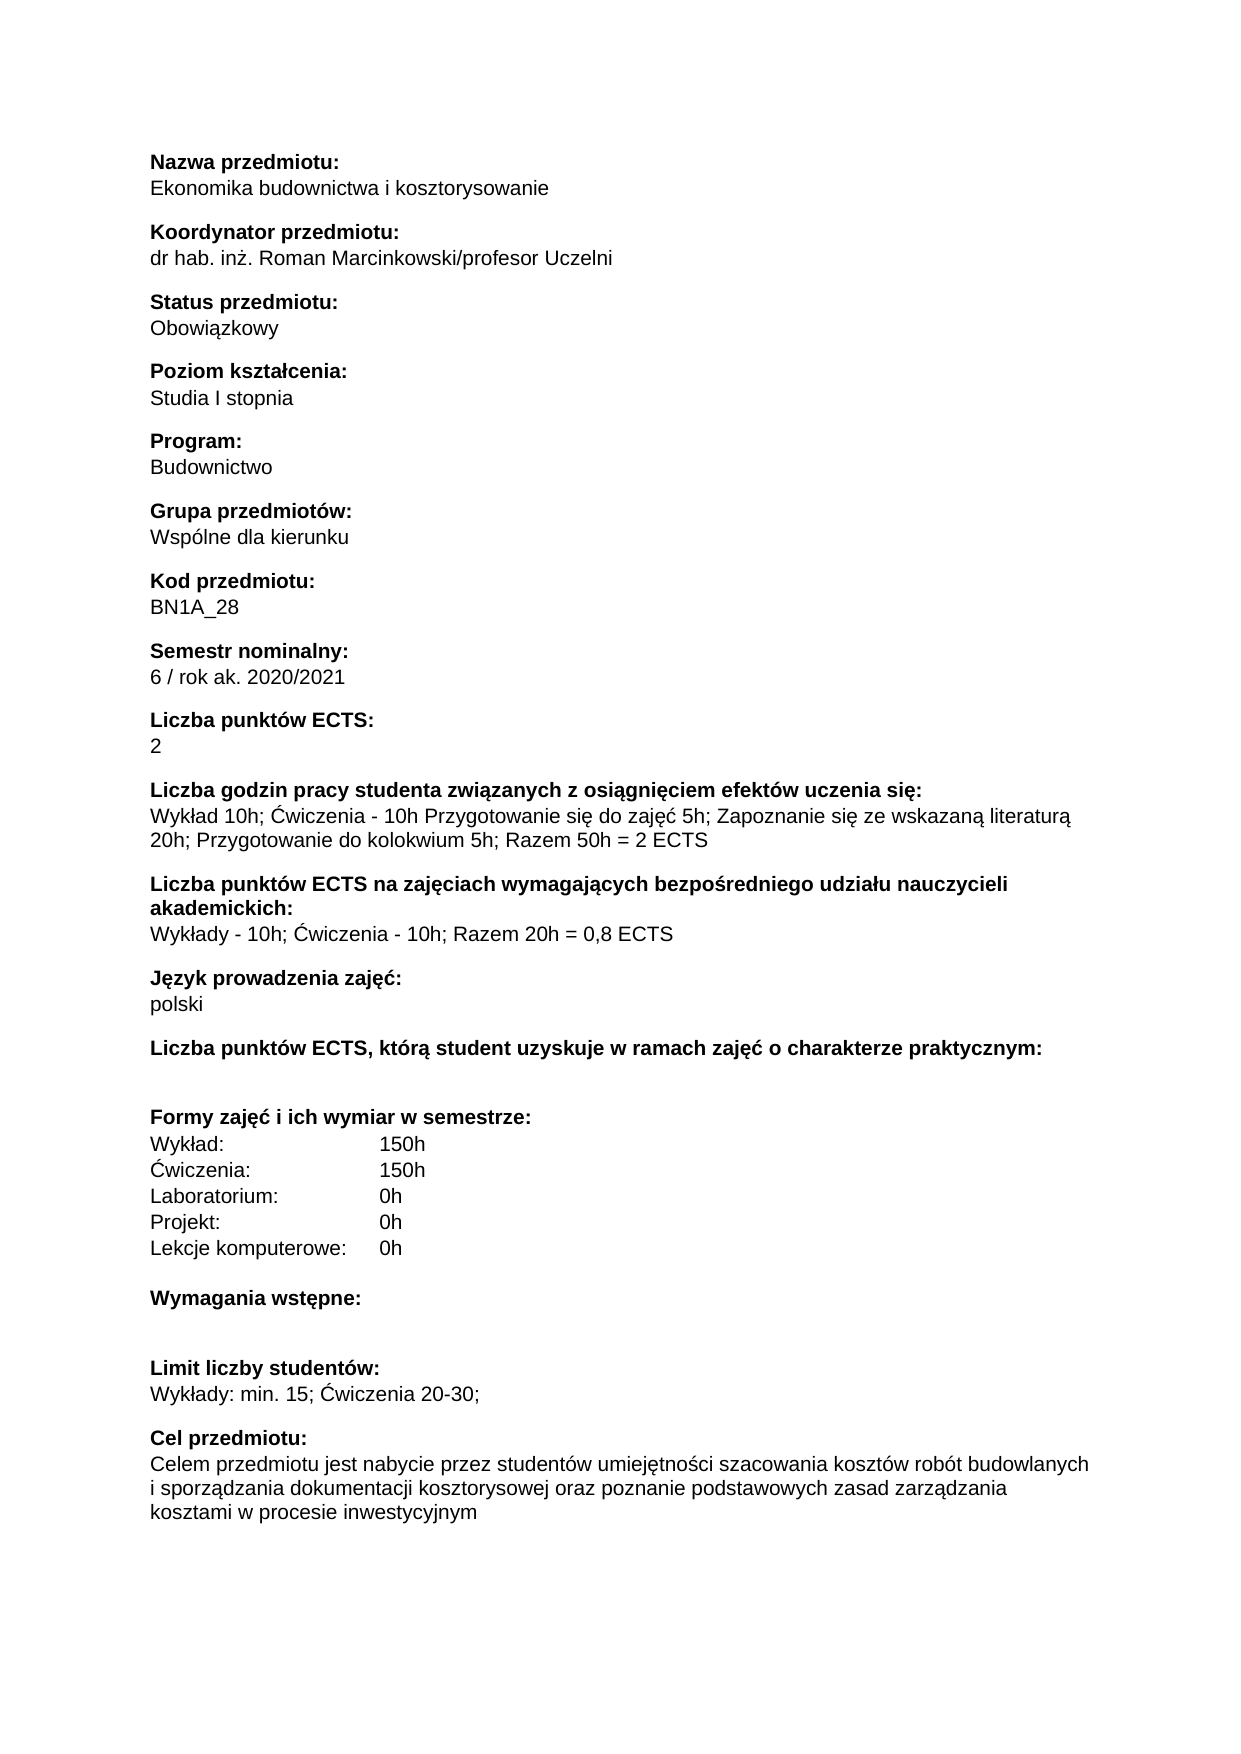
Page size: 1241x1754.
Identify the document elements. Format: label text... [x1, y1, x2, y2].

table_cell 0h [369, 1182, 597, 1208]
text Program: [150, 429, 1090, 453]
text Grupa przedmiotów: [150, 499, 1090, 523]
text Wykłady: min. 15; Ćwiczenia 20-30; [150, 1382, 1090, 1406]
text Wspólne dla kierunku [150, 525, 1090, 549]
text Formy zajęć i ich wymiar w semestrze: [150, 1105, 1090, 1129]
text 6 / rok ak. 2020/2021 [150, 664, 1090, 688]
text Budownictwo [150, 455, 1090, 479]
text Limit liczby studentów: [150, 1356, 1090, 1380]
text Liczba godzin pracy studenta związanych z osiągnięciem efektów uczenia się: [150, 778, 1090, 802]
text Wymagania wstępne: [150, 1286, 1090, 1310]
table_cell Lekcje komputerowe: [140, 1236, 367, 1260]
text Wykłady - 10h; Ćwiczenia - 10h; Razem 20h = 0,8 ECTS [150, 922, 1090, 946]
text Liczba punktów ECTS, którą student uzyskuje w ramach zajęć o charakterze praktycznym: [150, 1035, 1090, 1059]
text Studia I stopnia [150, 385, 1090, 409]
text Status przedmiotu: [150, 289, 1090, 313]
text Kod przedmiotu: [150, 569, 1090, 593]
table_header 150h [369, 1132, 597, 1156]
text Ekonomika budownictwa i kosztorysowanie [150, 176, 1090, 200]
text Celem przedmiotu jest nabycie przez studentów umiejętności szacowania kosztów robót budowlanych i sporządzania dokumentacji kosztorysowej oraz poznanie podstawowych zasad zarządzania kosztami w procesie inwestycyjnym [150, 1452, 1090, 1523]
text Język prowadzenia zajęć: [150, 966, 1090, 989]
table_cell Projekt: [140, 1210, 367, 1234]
text Liczba punktów ECTS na zajęciach wymagających bezpośredniego udziału nauczycieli akademickich: [150, 872, 1090, 920]
table_cell Ćwiczenia: [140, 1158, 367, 1182]
table_cell Laboratorium: [140, 1184, 367, 1208]
text dr hab. inż. Roman Marcinkowski/profesor Uczelni [150, 246, 1090, 270]
text Wykład 10h; Ćwiczenia - 10h Przygotowanie się do zajęć 5h; Zapoznanie się ze wskazaną literaturą 20h; Przygotowanie do kolokwium 5h; Razem 50h = 2 ECTS [150, 804, 1090, 852]
text Liczba punktów ECTS: [150, 708, 1090, 732]
text Cel przedmiotu: [150, 1426, 1090, 1449]
text Semestr nominalny: [150, 638, 1090, 662]
text Nazwa przedmiotu: [150, 150, 1090, 174]
text 2 [150, 734, 1090, 758]
text BN1A_28 [150, 595, 1090, 619]
table_cell 0h [369, 1234, 597, 1260]
text Koordynator przedmiotu: [150, 220, 1090, 244]
table_cell 0h [369, 1208, 597, 1234]
table_header Wykład: [140, 1132, 367, 1156]
text polski [150, 992, 1090, 1016]
table_cell 150h [369, 1156, 597, 1182]
text Poziom kształcenia: [150, 359, 1090, 383]
text Obowiązkowy [150, 316, 1090, 339]
